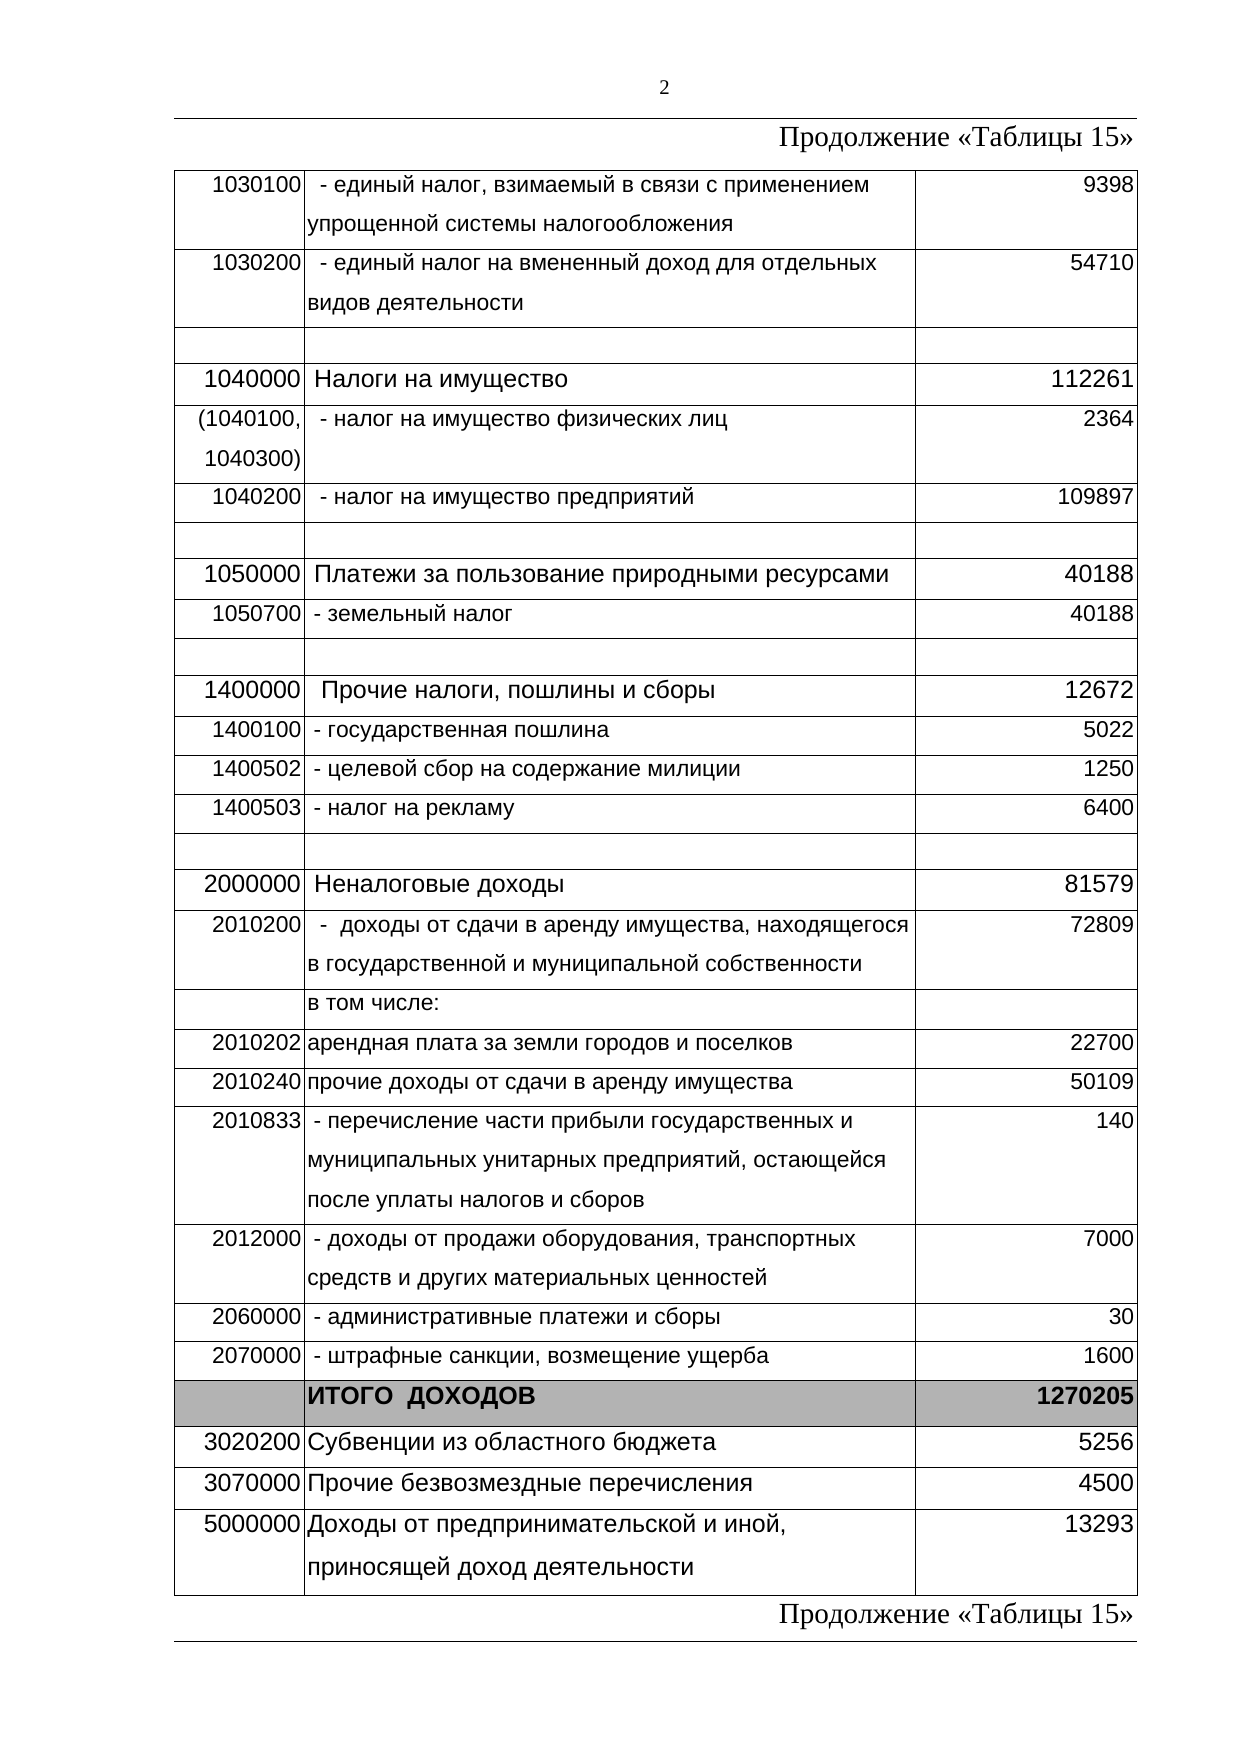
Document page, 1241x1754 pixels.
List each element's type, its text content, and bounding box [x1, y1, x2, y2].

table_cell - государственная пошлина [305, 717, 915, 755]
table_cell [916, 639, 1137, 675]
table_cell 12672 [916, 676, 1137, 716]
table_cell 1400503 [175, 795, 304, 832]
table_cell ИТОГО ДОХОДОВ [305, 1381, 915, 1426]
table_cell Доходы от предпринимательской и иной, приносящей доход деятельности [305, 1510, 915, 1595]
table_cell 54710 [916, 250, 1137, 327]
table_cell 30 [916, 1304, 1137, 1341]
table_cell - налог на имущество физических лиц [305, 406, 915, 483]
table_cell [175, 328, 304, 363]
table_cell - перечисление части прибыли государственных и муниципальных унитарных предприятий, остающейся после уплаты налогов и сборов [305, 1107, 915, 1224]
table_cell [175, 1381, 304, 1426]
table_cell 1040000 [175, 364, 304, 404]
table_cell - целевой сбор на содержание милиции [305, 756, 915, 794]
table_cell 1030200 [175, 250, 304, 327]
table_cell 2060000 [175, 1304, 304, 1341]
table_cell 1400502 [175, 756, 304, 794]
table_cell 1030100 [175, 171, 304, 248]
table_cell [305, 834, 915, 869]
table_cell [305, 523, 915, 558]
table_cell [916, 990, 1137, 1028]
table_cell Неналоговые доходы [305, 870, 915, 910]
table_cell 2000000 [175, 870, 304, 910]
table_cell 2010833 [175, 1107, 304, 1224]
table_cell 13293 [916, 1510, 1137, 1595]
table_cell 5022 [916, 717, 1137, 755]
table_cell - земельный налог [305, 600, 915, 638]
table_cell 4500 [916, 1468, 1137, 1508]
table_cell Субвенции из областного бюджета [305, 1427, 915, 1467]
table_cell 112261 [916, 364, 1137, 404]
table_cell 9398 [916, 171, 1137, 248]
table_cell - доходы от сдачи в аренду имущества, находящегося в государственной и муниципальной собственности [305, 911, 915, 988]
table_cell в том числе: [305, 990, 915, 1028]
table_cell 40188 [916, 559, 1137, 599]
table_cell 1050700 [175, 600, 304, 638]
table_cell 6400 [916, 795, 1137, 832]
table_cell - доходы от продажи оборудования, транспортных средств и других материальных ценностей [305, 1225, 915, 1302]
table_cell 1050000 [175, 559, 304, 599]
table_cell Продолжение «Таблицы 15» [174, 1596, 1137, 1641]
table_cell 1270205 [916, 1381, 1137, 1426]
table_cell - единый налог, взимаемый в связи с применением упрощенной системы налогообложения [305, 171, 915, 248]
table_cell [305, 639, 915, 675]
table_cell [916, 834, 1137, 869]
table_cell 50109 [916, 1069, 1137, 1106]
table_cell [175, 990, 304, 1028]
table_cell 2010240 [175, 1069, 304, 1106]
table_cell 2012000 [175, 1225, 304, 1302]
table_cell арендная плата за земли городов и поселков [305, 1030, 915, 1067]
table_cell 7000 [916, 1225, 1137, 1302]
table_cell [175, 834, 304, 869]
table_cell 1040200 [175, 484, 304, 522]
table_cell [916, 523, 1137, 558]
table_cell 1400100 [175, 717, 304, 755]
table_cell [916, 328, 1137, 363]
table_cell 5000000 [175, 1510, 304, 1595]
table_cell [175, 639, 304, 675]
table_cell прочие доходы от сдачи в аренду имущества [305, 1069, 915, 1106]
table_cell 1250 [916, 756, 1137, 794]
table_cell 2010200 [175, 911, 304, 988]
table_cell - единый налог на вмененный доход для отдельных видов деятельности [305, 250, 915, 327]
table_cell 2070000 [175, 1342, 304, 1380]
table_cell - административные платежи и сборы [305, 1304, 915, 1341]
table_cell 3070000 [175, 1468, 304, 1508]
table_cell 22700 [916, 1030, 1137, 1067]
table_cell 3020200 [175, 1427, 304, 1467]
table_cell 1400000 [175, 676, 304, 716]
table_cell - налог на имущество предприятий [305, 484, 915, 522]
table_cell - штрафные санкции, возмещение ущерба [305, 1342, 915, 1380]
table_cell 5256 [916, 1427, 1137, 1467]
table_cell Прочие налоги, пошлины и сборы [305, 676, 915, 716]
table_cell (1040100, 1040300) [175, 406, 304, 483]
table_cell [305, 328, 915, 363]
table_cell [175, 523, 304, 558]
table_cell 2364 [916, 406, 1137, 483]
table_cell - налог на рекламу [305, 795, 915, 832]
table_cell Платежи за пользование природными ресурсами [305, 559, 915, 599]
table_cell 140 [916, 1107, 1137, 1224]
table_cell Налоги на имущество [305, 364, 915, 404]
table_cell 109897 [916, 484, 1137, 522]
table_cell 1600 [916, 1342, 1137, 1380]
table_cell 40188 [916, 600, 1137, 638]
table_cell 72809 [916, 911, 1137, 988]
table_cell 2010202 [175, 1030, 304, 1067]
table_cell Прочие безвозмездные перечисления [305, 1468, 915, 1508]
table_cell Продолжение «Таблицы 15» [174, 119, 1137, 170]
table_cell 81579 [916, 870, 1137, 910]
